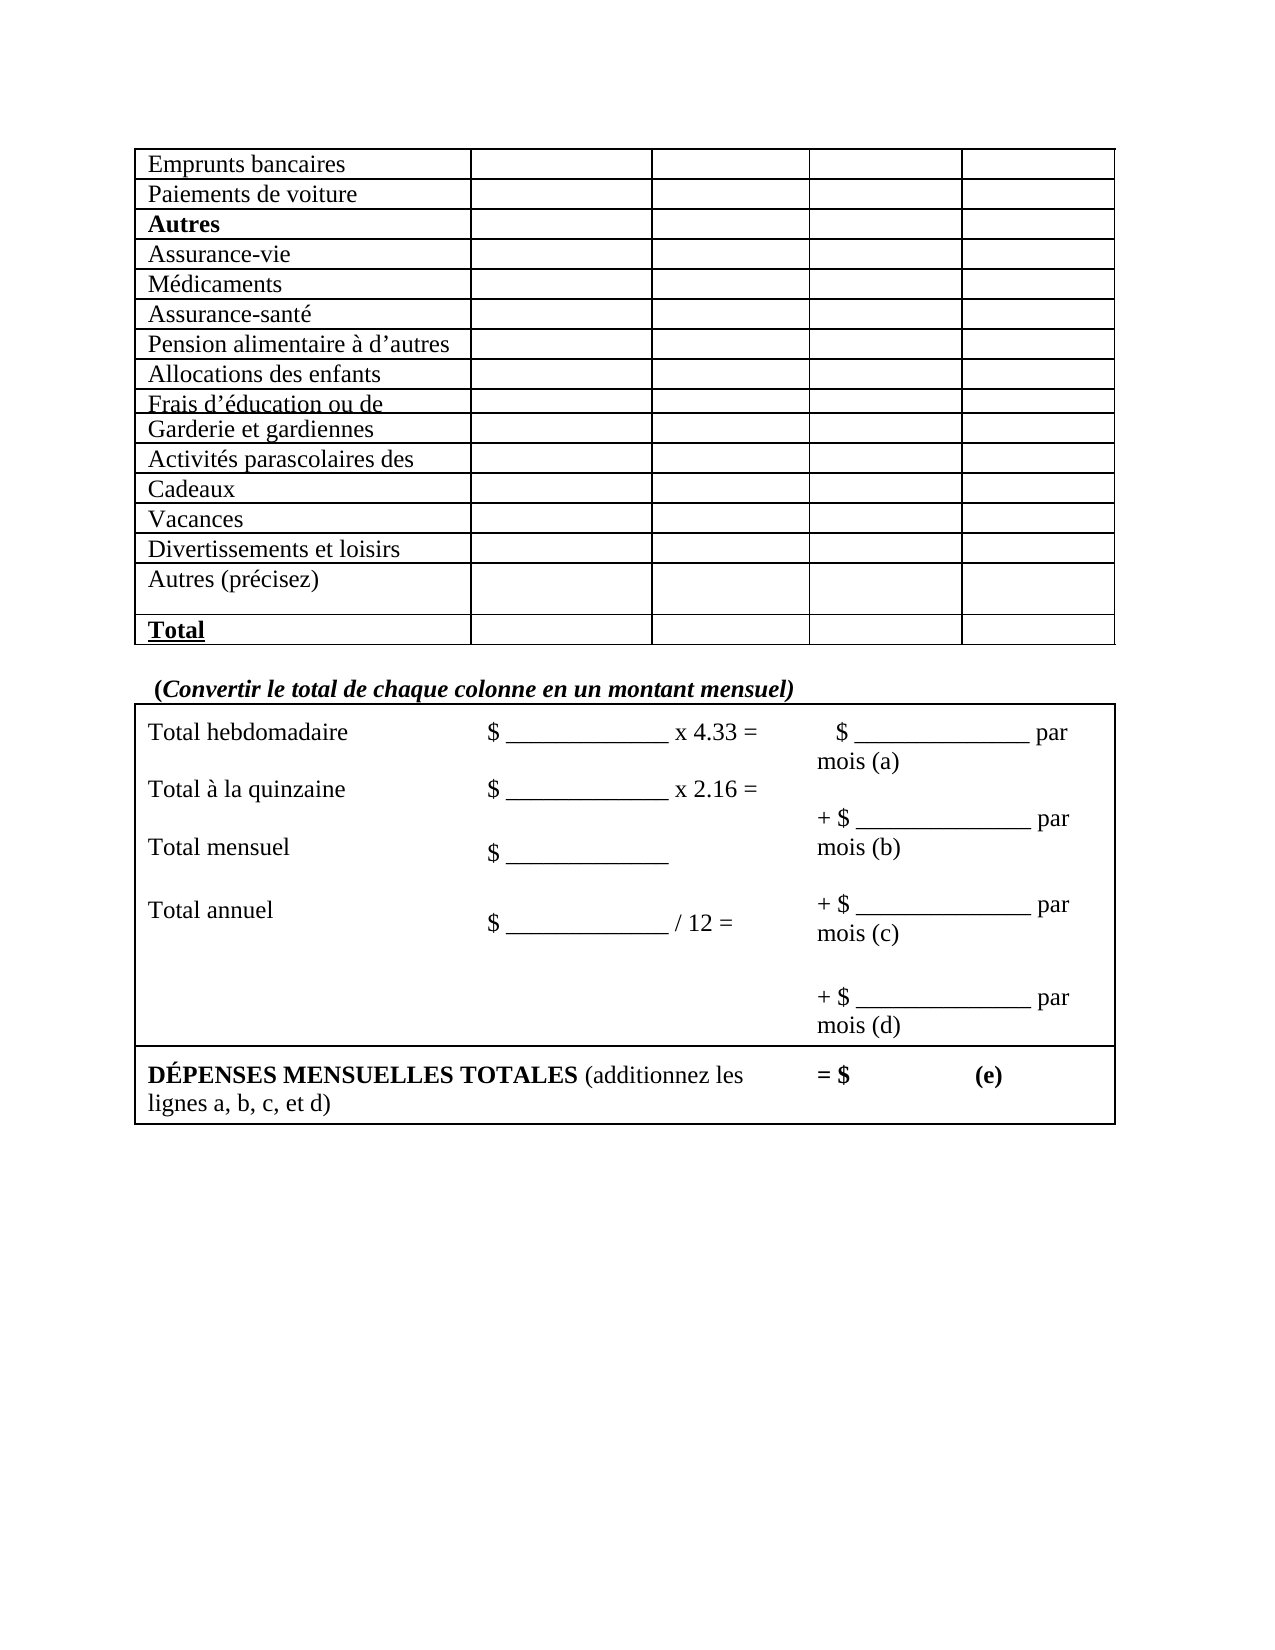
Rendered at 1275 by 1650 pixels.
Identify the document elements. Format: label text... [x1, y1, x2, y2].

table_cell Médicaments [136, 270, 470, 298]
table_cell [963, 615, 1114, 643]
table_cell [810, 150, 961, 178]
table_cell Allocations des enfants [136, 360, 470, 388]
table_cell [810, 360, 961, 388]
table_cell [653, 615, 809, 643]
table_cell Assurance-vie [136, 240, 470, 268]
table_cell [653, 534, 809, 562]
table_cell [810, 240, 961, 268]
table_cell [472, 150, 651, 178]
table_cell [963, 330, 1114, 358]
table_cell [653, 150, 809, 178]
table_cell [472, 414, 651, 442]
table_cell [963, 240, 1114, 268]
table_cell [472, 210, 651, 238]
table_cell [963, 390, 1114, 412]
table_cell [472, 444, 651, 472]
table_cell [963, 150, 1114, 178]
table_cell [810, 414, 961, 442]
table_cell [653, 300, 809, 328]
table_cell Activités parascolaires des enfants [136, 444, 470, 472]
table_cell Vacances [136, 504, 470, 532]
table_cell = $ (e) [804, 1047, 1114, 1123]
table_cell [653, 210, 809, 238]
table_cell [472, 240, 651, 268]
table_cell Emprunts bancaires [136, 150, 470, 178]
table_cell [653, 444, 809, 472]
table_cell [810, 270, 961, 298]
table_cell Pension alimentaire à d’autres [136, 330, 470, 358]
table_cell [653, 270, 809, 298]
table_cell [810, 180, 961, 208]
table_cell [963, 210, 1114, 238]
table_cell [472, 360, 651, 388]
table_cell [963, 504, 1114, 532]
table_cell [963, 564, 1114, 613]
table_cell [472, 180, 651, 208]
table_header Total hebdomadaire Total à la quinzaine Total mensuel Total annuel [136, 705, 474, 1045]
table_cell [472, 615, 651, 643]
table_cell [963, 474, 1114, 502]
table_cell [472, 390, 651, 412]
table_cell [810, 474, 961, 502]
table_cell [653, 330, 809, 358]
table_cell [653, 474, 809, 502]
table_cell Assurance-santé [136, 300, 470, 328]
table_cell Divertissements et loisirs [136, 534, 470, 562]
table_cell [963, 270, 1114, 298]
table_cell [653, 240, 809, 268]
table_cell [810, 330, 961, 358]
table_cell [810, 615, 961, 643]
table_cell Autres [136, 210, 470, 238]
table_cell [653, 390, 809, 412]
table_cell [653, 180, 809, 208]
table_cell [472, 474, 651, 502]
table_cell [653, 414, 809, 442]
table_cell [963, 414, 1114, 442]
table_cell [653, 564, 809, 613]
table_cell [810, 210, 961, 238]
table_cell [963, 180, 1114, 208]
table_cell [810, 534, 961, 562]
table_cell [963, 360, 1114, 388]
table_cell [810, 390, 961, 412]
table_cell DÉPENSES MENSUELLES TOTALES (additionnez les lignes a, b, c, et d) [136, 1047, 804, 1123]
table_cell [810, 504, 961, 532]
table_cell [653, 504, 809, 532]
table_cell [472, 330, 651, 358]
table_cell [810, 300, 961, 328]
table_cell [472, 300, 651, 328]
table_cell Cadeaux [136, 474, 470, 502]
table_header $ _____________ x 4.33 = $ _____________ x 2.16 = $ _____________ $ _____________ / 12 = [475, 705, 804, 1045]
table_cell [810, 564, 961, 613]
table_cell Garderie et gardiennes d’enfants [136, 414, 470, 442]
table_cell [472, 504, 651, 532]
table_cell [810, 444, 961, 472]
table_cell [963, 534, 1114, 562]
table_header $ ______________ par mois (a) + $ ______________ par mois (b) + $ ______________ par mois (c) + $ ______________ par mois (d) [804, 705, 1114, 1045]
text (Convertir le total de chaque colonne en un montant mensuel) [148, 674, 1127, 703]
table_cell Total [136, 615, 470, 643]
table_cell [963, 444, 1114, 472]
table_cell Frais d’éducation ou de scolarité [136, 390, 470, 412]
table_cell Paiements de voiture [136, 180, 470, 208]
table_cell [472, 270, 651, 298]
table_cell Autres (précisez) __________________ [136, 564, 470, 613]
table_cell [653, 360, 809, 388]
table_cell [963, 300, 1114, 328]
table_cell [472, 564, 651, 613]
table_cell [472, 534, 651, 562]
